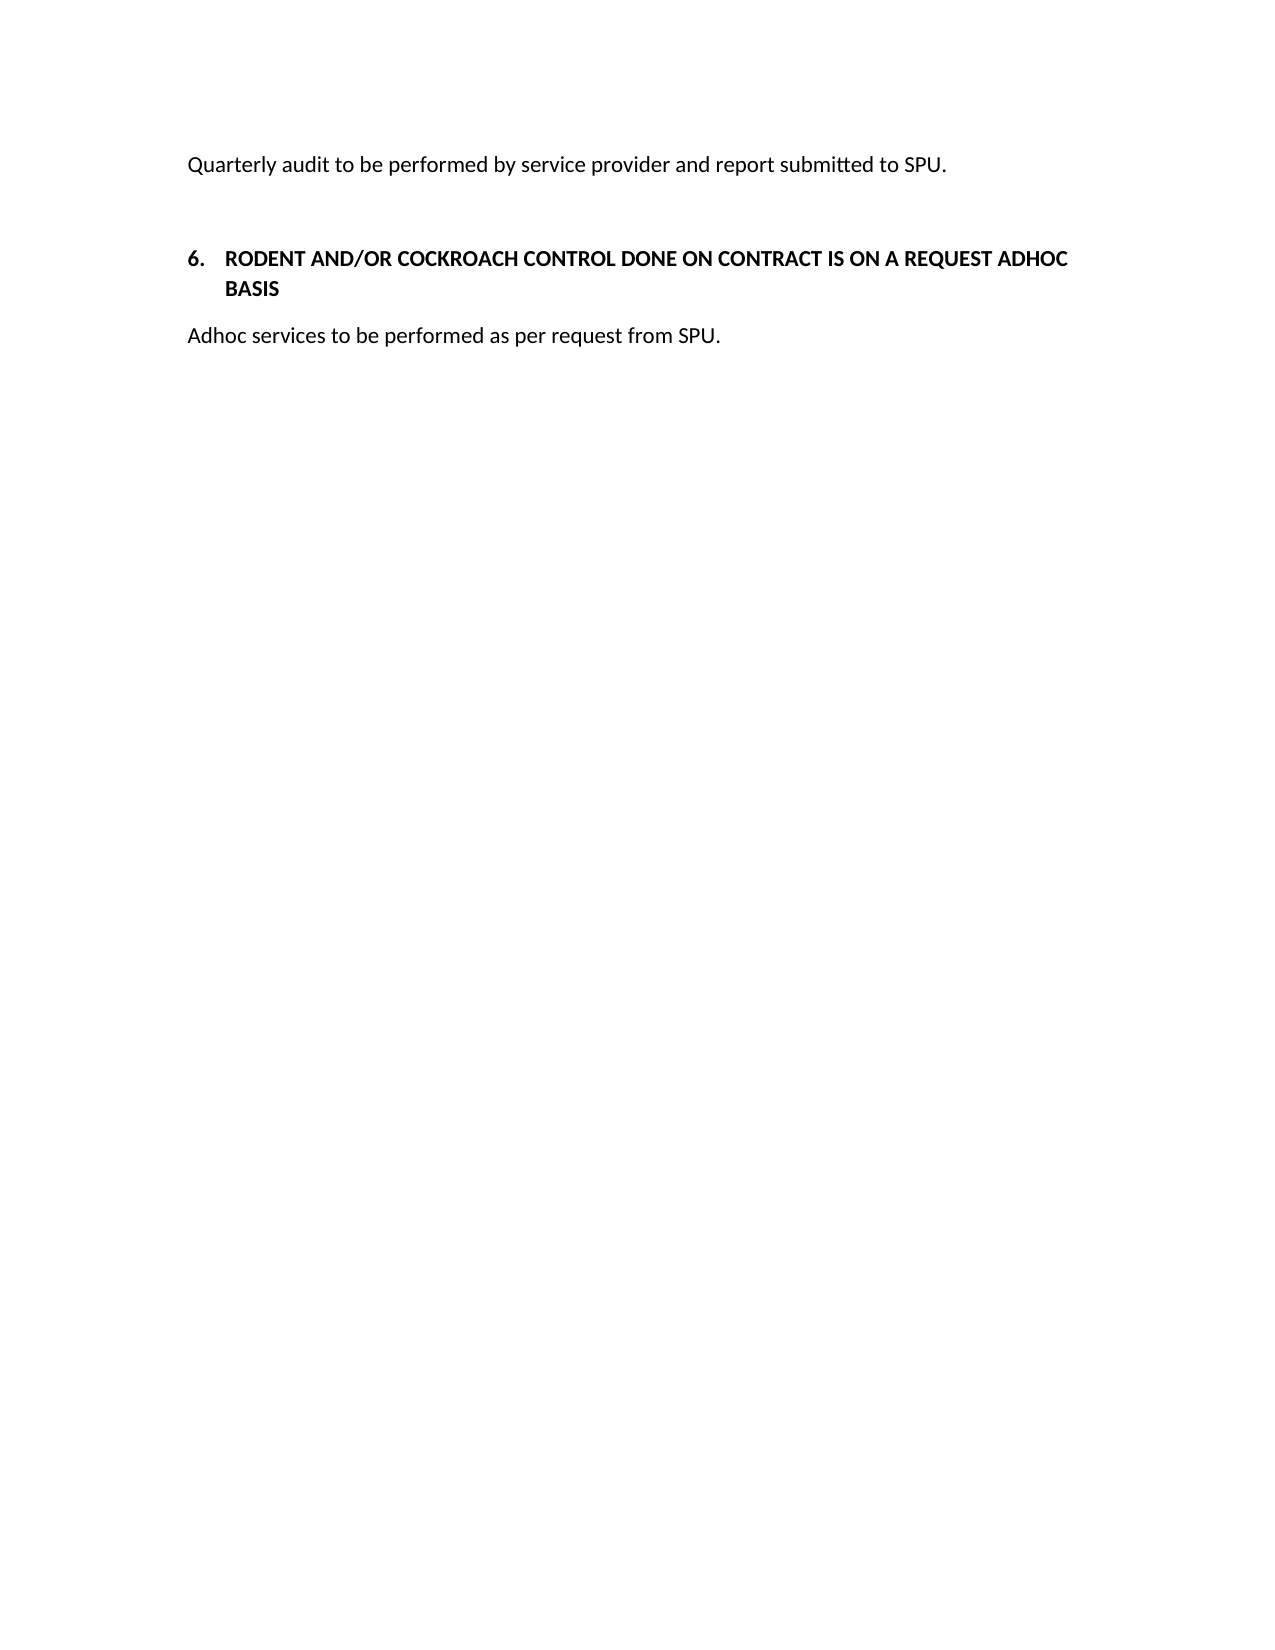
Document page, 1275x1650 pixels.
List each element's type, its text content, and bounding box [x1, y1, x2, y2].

text Adhoc services to be performed as per request from SPU. [187, 321, 1125, 349]
text Quarterly audit to be performed by service provider and report submitted to SPU. [187, 150, 1125, 178]
list RODENT AND/OR COCKROACH CONTROL DONE ON CONTRACT IS ON A REQUEST ADHOC BASIS [187, 244, 1125, 302]
